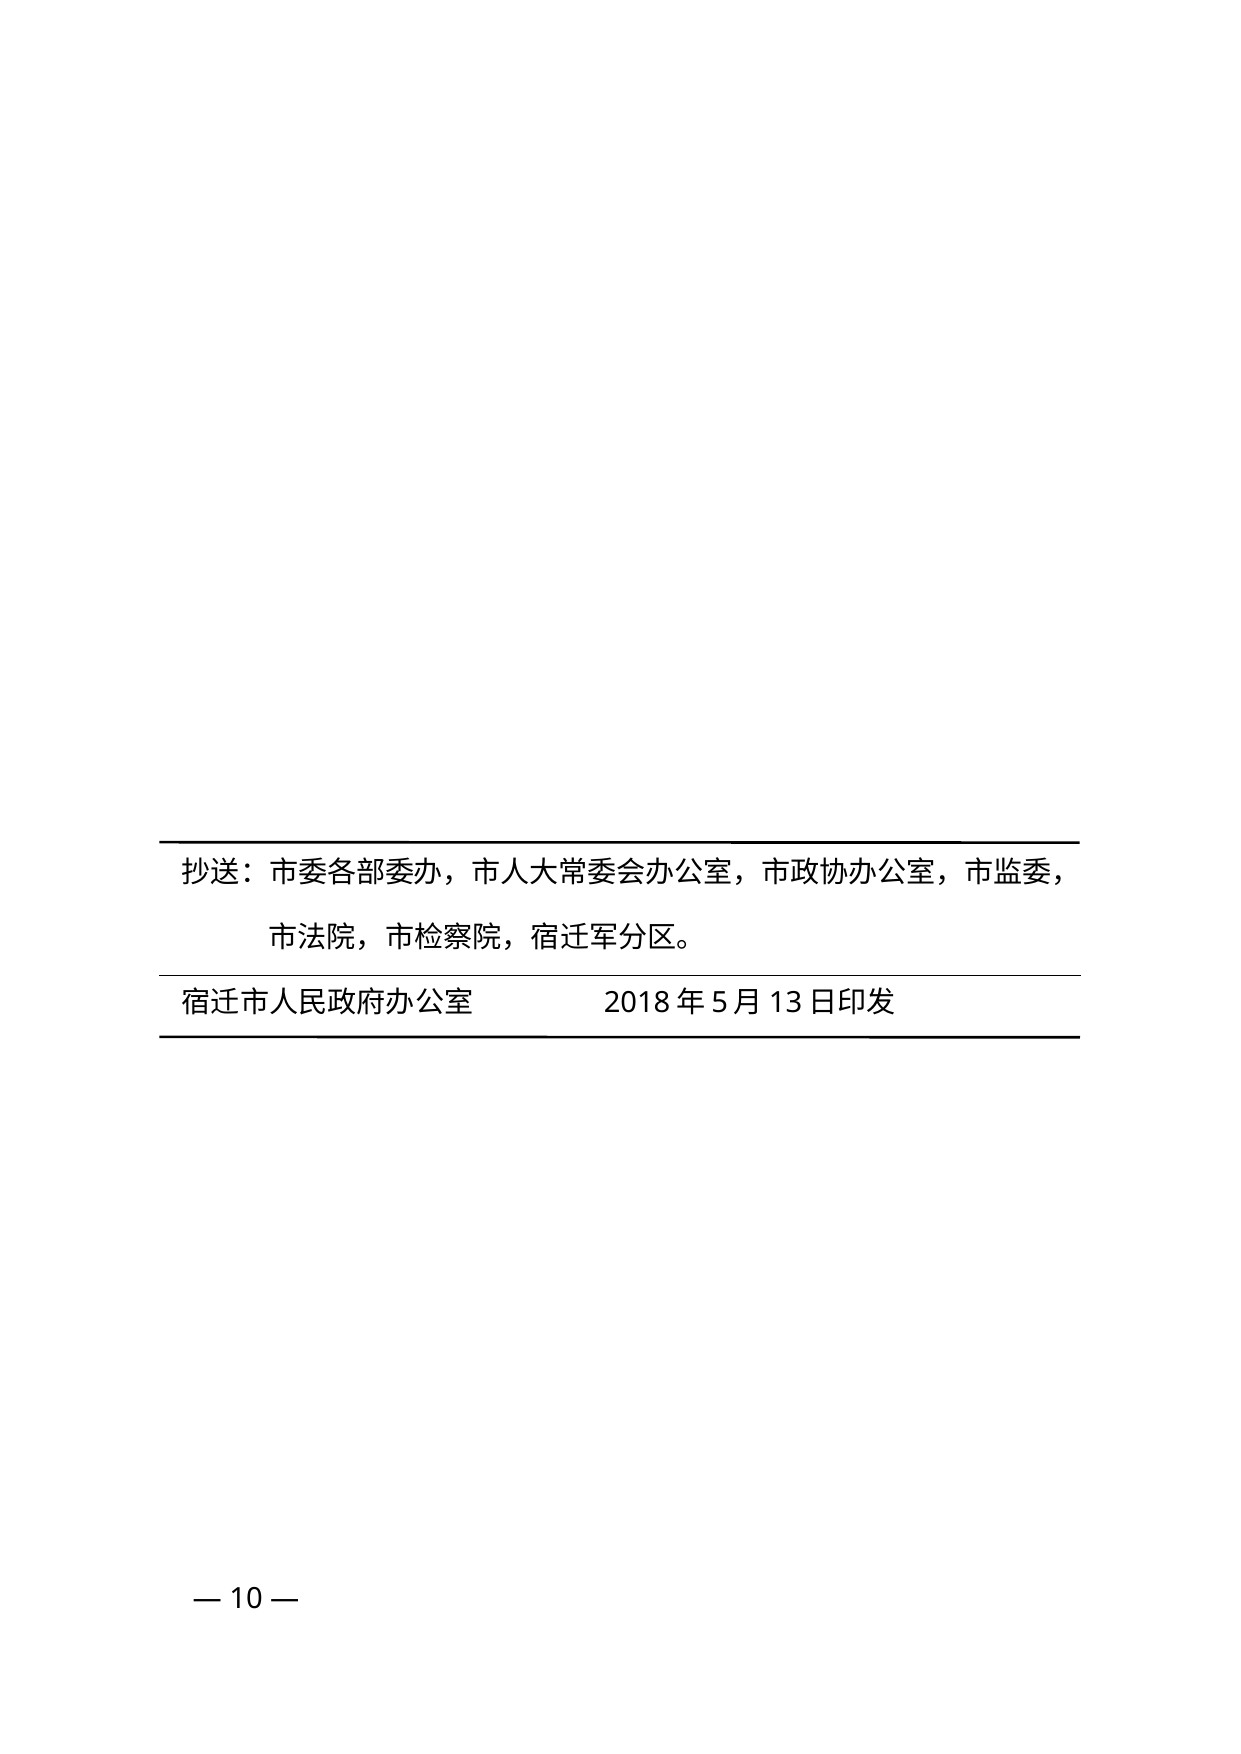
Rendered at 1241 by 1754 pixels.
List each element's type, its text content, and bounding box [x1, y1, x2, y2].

text 宿迁市人民政府办公室 2018年5月13日印发 [159, 976, 1081, 1032]
text 市法院，市检察院，宿迁军分区。 [159, 902, 1081, 967]
text 抄送：市委各部委办，市人大常委会办公室，市政协办公室，市监委， [159, 837, 1081, 902]
